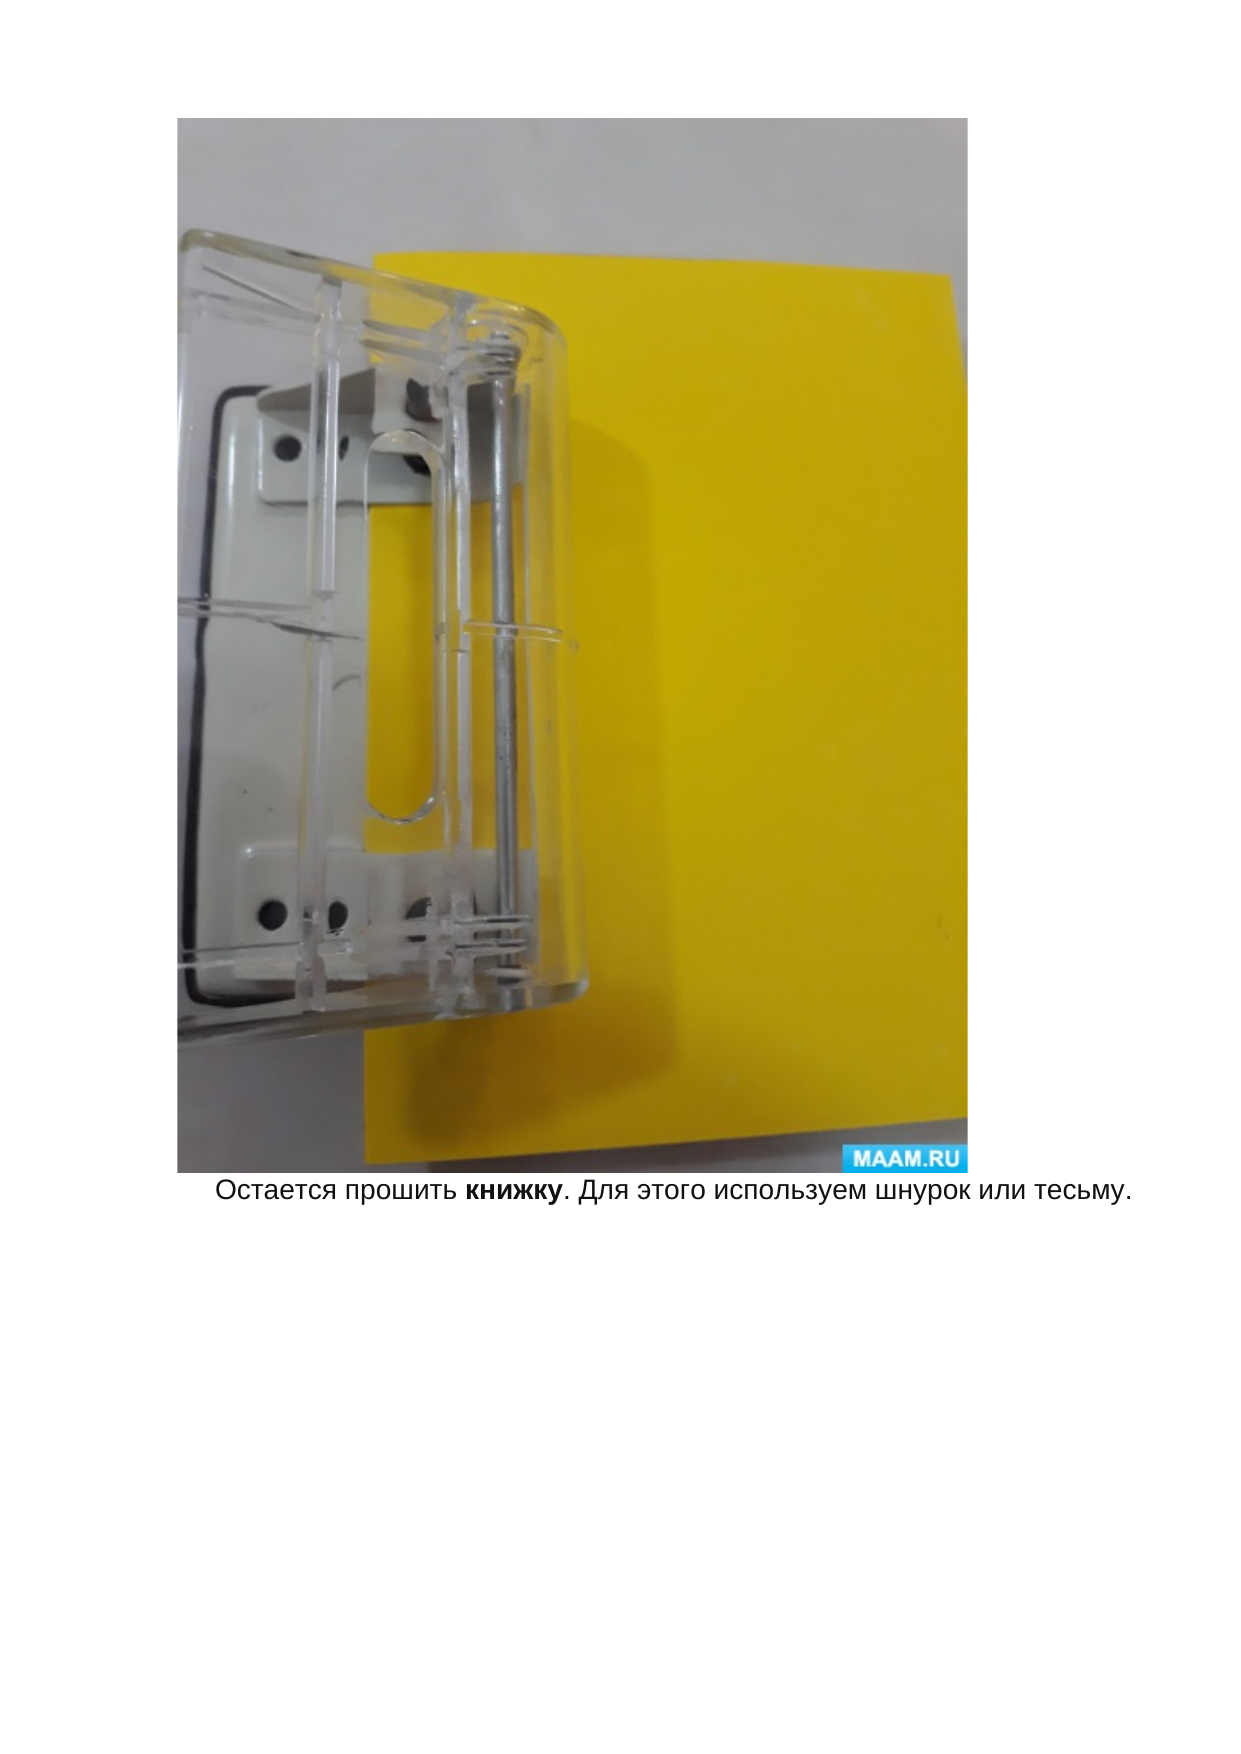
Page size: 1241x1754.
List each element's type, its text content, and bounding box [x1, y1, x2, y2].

text Остается прошить книжку. Для этого используем шнурок или тесьму. [177, 1173, 1152, 1205]
picture [177, 118, 968, 1173]
